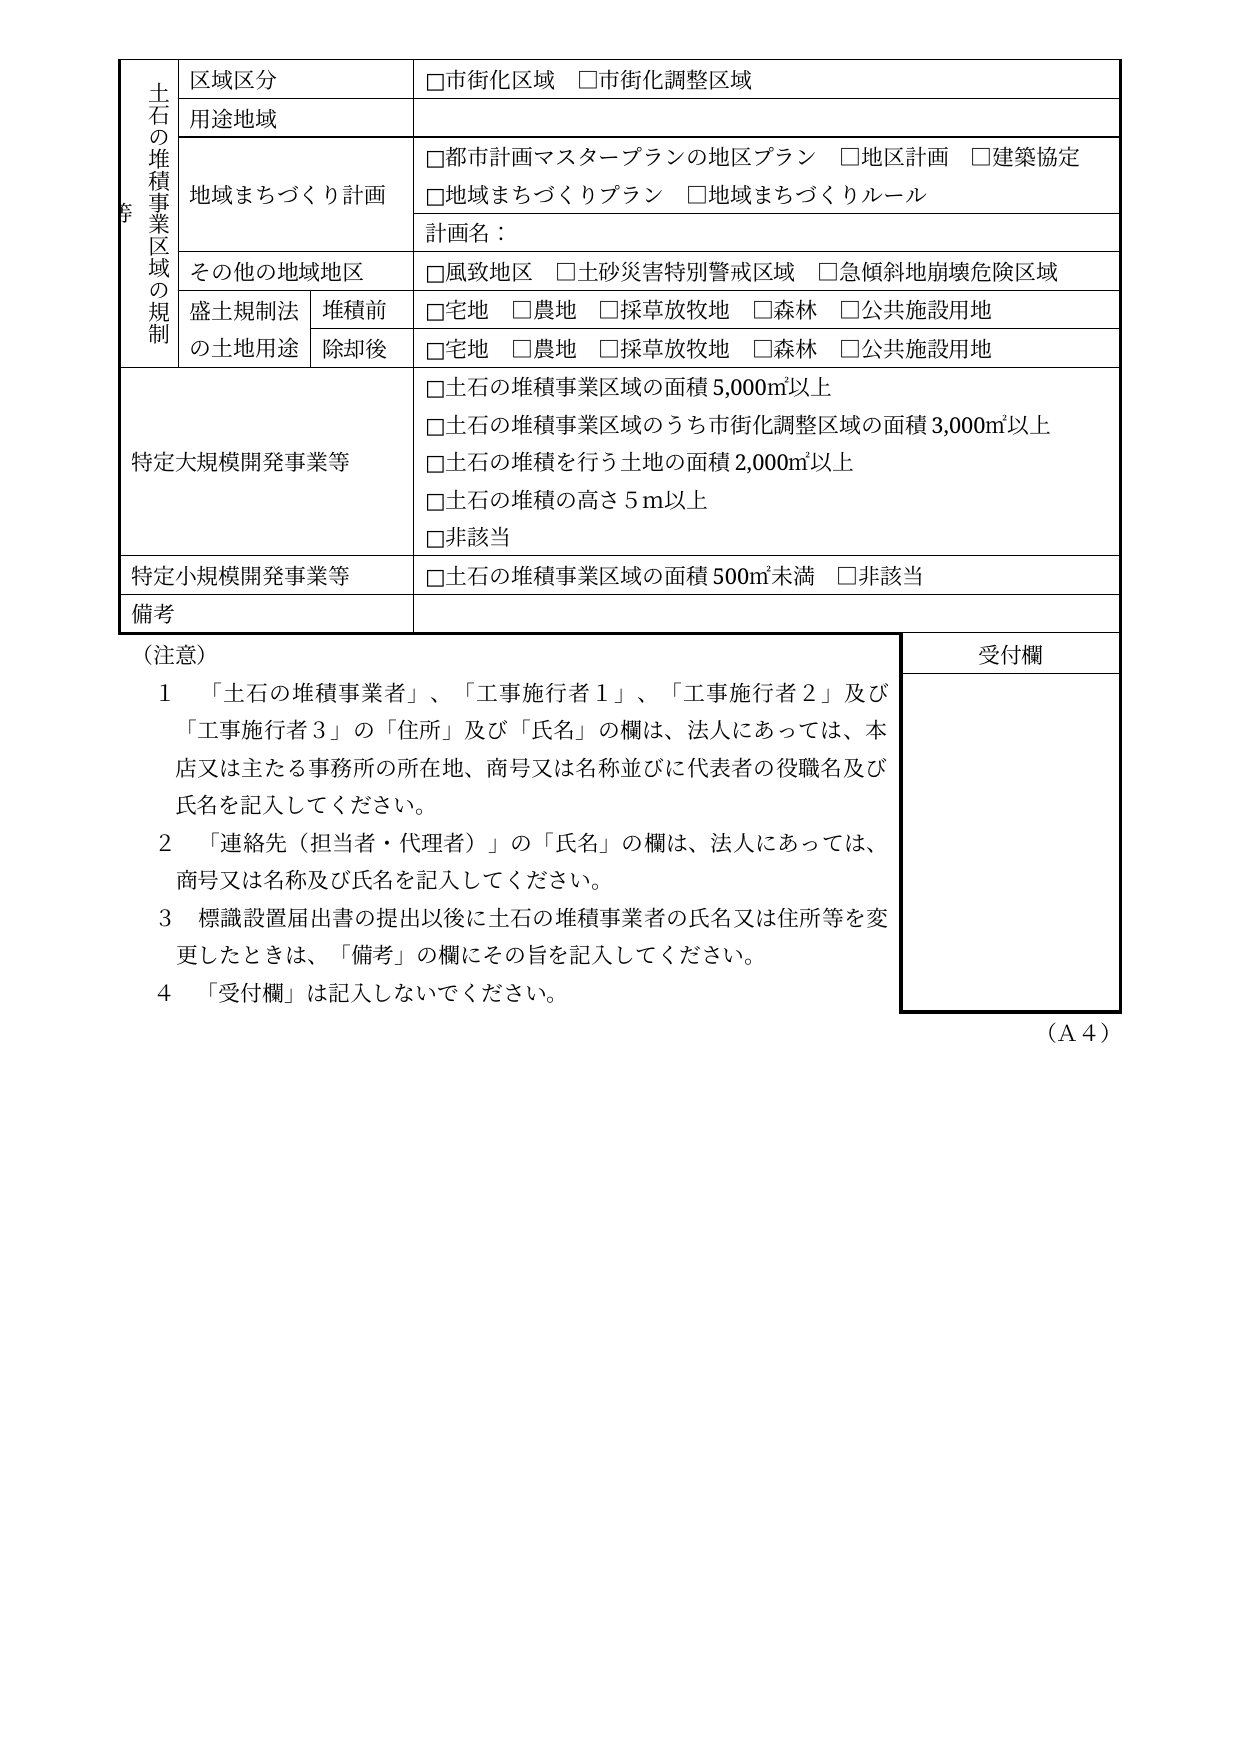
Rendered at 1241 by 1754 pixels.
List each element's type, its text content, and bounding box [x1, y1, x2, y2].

table_cell 土石の堆積事業区域の規制等 [121, 60, 178, 367]
table_cell 計画名： [414, 214, 1119, 251]
table_cell 特定大規模開発事業等 [121, 368, 413, 555]
table_cell □都市計画マスタープランの地区プラン □地区計画 □建築協定 □地域まちづくりプラン □地域まちづくりルール [414, 138, 1119, 212]
table_cell □市街化区域 □市街化調整区域 [414, 60, 1119, 98]
table_cell □宅地 □農地 □採草放牧地 □森林 □公共施設用地 [414, 291, 1119, 328]
table_cell [414, 99, 1119, 136]
text （Ａ４） [118, 1013, 1122, 1051]
table_cell □土石の堆積事業区域の面積5,000㎡以上 □土石の堆積事業区域のうち市街化調整区域の面積3,000㎡以上 □土石の堆積を行う土地の面積2,000㎡以上 □土石の堆積の高さ５ｍ以上 □非該当 [414, 368, 1119, 555]
table_cell 地域まちづくり計画 [179, 138, 413, 251]
table_cell 特定小規模開発事業等 [121, 556, 413, 594]
table_cell 除却後 [311, 329, 413, 367]
table_cell [903, 674, 1119, 1010]
table_cell 用途地域 [179, 99, 413, 136]
table_cell 区域区分 [179, 60, 413, 98]
table_cell □風致地区 □土砂災害特別警戒区域 □急傾斜地崩壊危険区域 [414, 252, 1119, 289]
table_cell 備考 [121, 595, 413, 632]
table_cell 受付欄 [903, 633, 1119, 673]
table_cell （注意） １ 「土石の堆積事業者」、「工事施行者１」、「工事施行者２」及び「工事施行者３」の「住所」及び「氏名」の欄は、法人にあっては、本店又は主たる事務所の所在地、商号又は名称並びに代表者の役職名及び氏名を記入してください。 ２ 「連絡先（担当者・代理者）」の「氏名」の欄は、法人にあっては、商号又は名称及び氏名を記入してください。 ３ 標識設置届出書の提出以後に土石の堆積事業者の氏名又は住所等を変更したときは、「備考」の欄にその旨を記入してください。 ４ 「受付欄」は記入しないでください。 [120, 635, 899, 1010]
table_cell [414, 595, 1119, 632]
table_cell 堆積前 [311, 291, 413, 328]
table_cell □宅地 □農地 □採草放牧地 □森林 □公共施設用地 [414, 329, 1119, 367]
table_cell その他の地域地区 [179, 252, 413, 289]
table_cell 盛土規制法 の土地用途 [179, 291, 310, 367]
table_cell □土石の堆積事業区域の面積500㎡未満 □非該当 [414, 556, 1119, 594]
